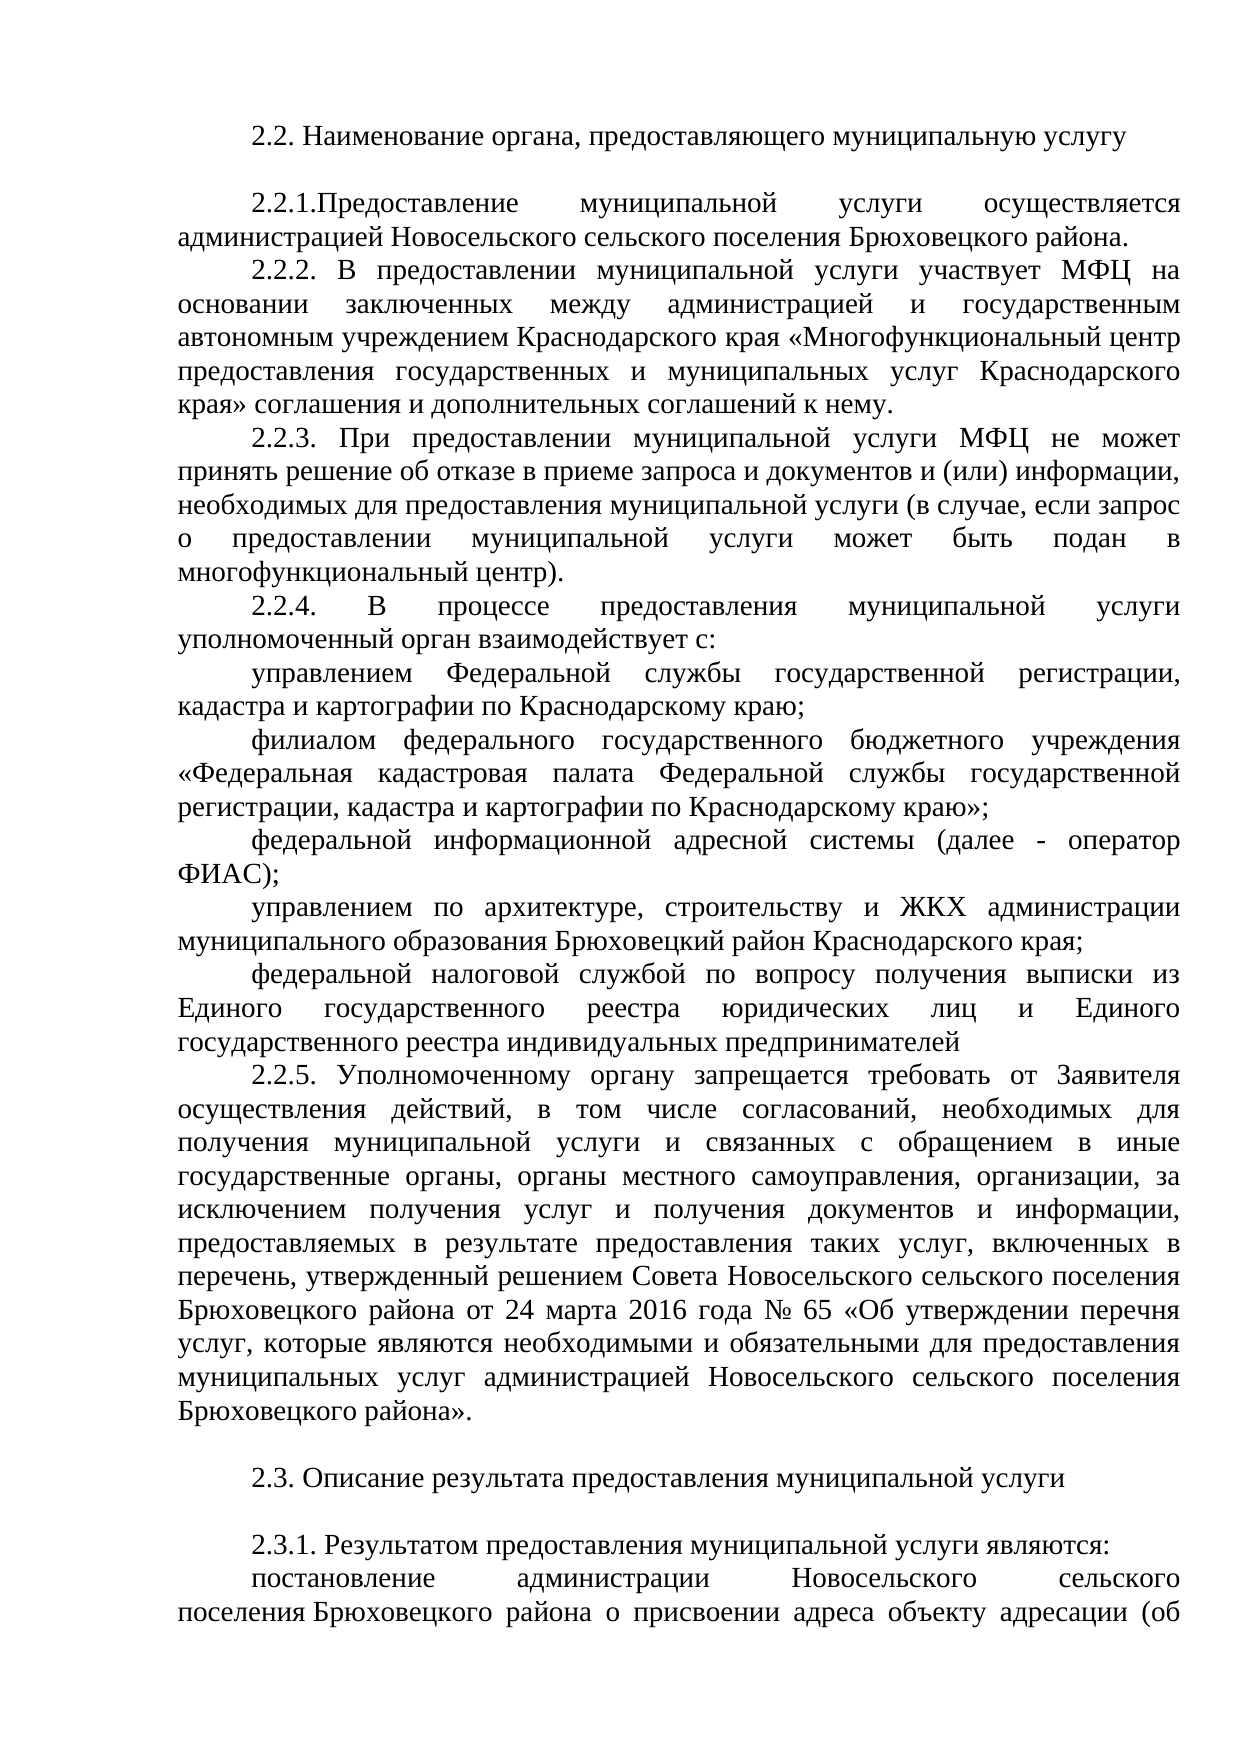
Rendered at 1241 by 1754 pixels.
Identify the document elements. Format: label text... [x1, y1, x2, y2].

text 2.2.4. В процессе предоставления муниципальной услуги уполномоченный орган взаимодействует с: [177, 588, 1181, 655]
text филиалом федерального государственного бюджетного учреждения «Федеральная кадастровая палата Федеральной службы государственной регистрации, кадастра и картографии по Краснодарскому краю»; [177, 722, 1181, 822]
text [177, 1560, 1181, 1627]
text федеральной налоговой службой по вопросу получения выписки из Единого государственного реестра юридических лиц и Единого государственного реестра индивидуальных предпринимателей [177, 957, 1181, 1057]
text 2.2.1.Предоставление муниципальной услуги осуществляется администрацией Новосельского сельского поселения Брюховецкого района. [177, 185, 1181, 252]
text 2.2.3. При предоставлении муниципальной услуги МФЦ не может принять решение об отказе в приеме запроса и документов и (или) информации, необходимых для предоставления муниципальной услуги (в случае, если запрос о предоставлении муниципальной услуги может быть подан в многофункциональный центр). [177, 420, 1181, 588]
text 2.3.1. Результатом предоставления муниципальной услуги являются: [177, 1527, 1181, 1560]
text 2.2.5. Уполномоченному органу запрещается требовать от Заявителя осуществления действий, в том числе согласований, необходимых для получения муниципальной услуги и связанных с обращением в иные государственные органы, органы местного самоуправления, организации, за исключением получения услуг и получения документов и информации, предоставляемых в результате предоставления таких услуг, включенных в перечень, утвержденный решением Совета Новосельского сельского поселения Брюховецкого района от 24 марта 2016 года № 65 «Об утверждении перечня услуг, которые являются необходимыми и обязательными для предоставления муниципальных услуг администрацией Новосельского сельского поселения Брюховецкого района». [177, 1057, 1181, 1426]
text федеральной информационной адресной системы (далее - оператор ФИАС); [177, 822, 1181, 889]
text 2.2.2. В предоставлении муниципальной услуги участвует МФЦ на основании заключенных между администрацией и государственным автономным учреждением Краснодарского края «Многофункциональный центр предоставления государственных и муниципальных услуг Краснодарского края» соглашения и дополнительных соглашений к нему. [177, 252, 1181, 420]
text 2.2. Наименование органа, предоставляющего муниципальную услугу [177, 118, 1181, 152]
text управлением по архитектуре, строительству и ЖКХ администрации муниципального образования Брюховецкий район Краснодарского края; [177, 889, 1181, 957]
text управлением Федеральной службы государственной регистрации, кадастра и картографии по Краснодарскому краю; [177, 655, 1181, 722]
text 2.3. Описание результата предоставления муниципальной услуги [177, 1460, 1181, 1493]
